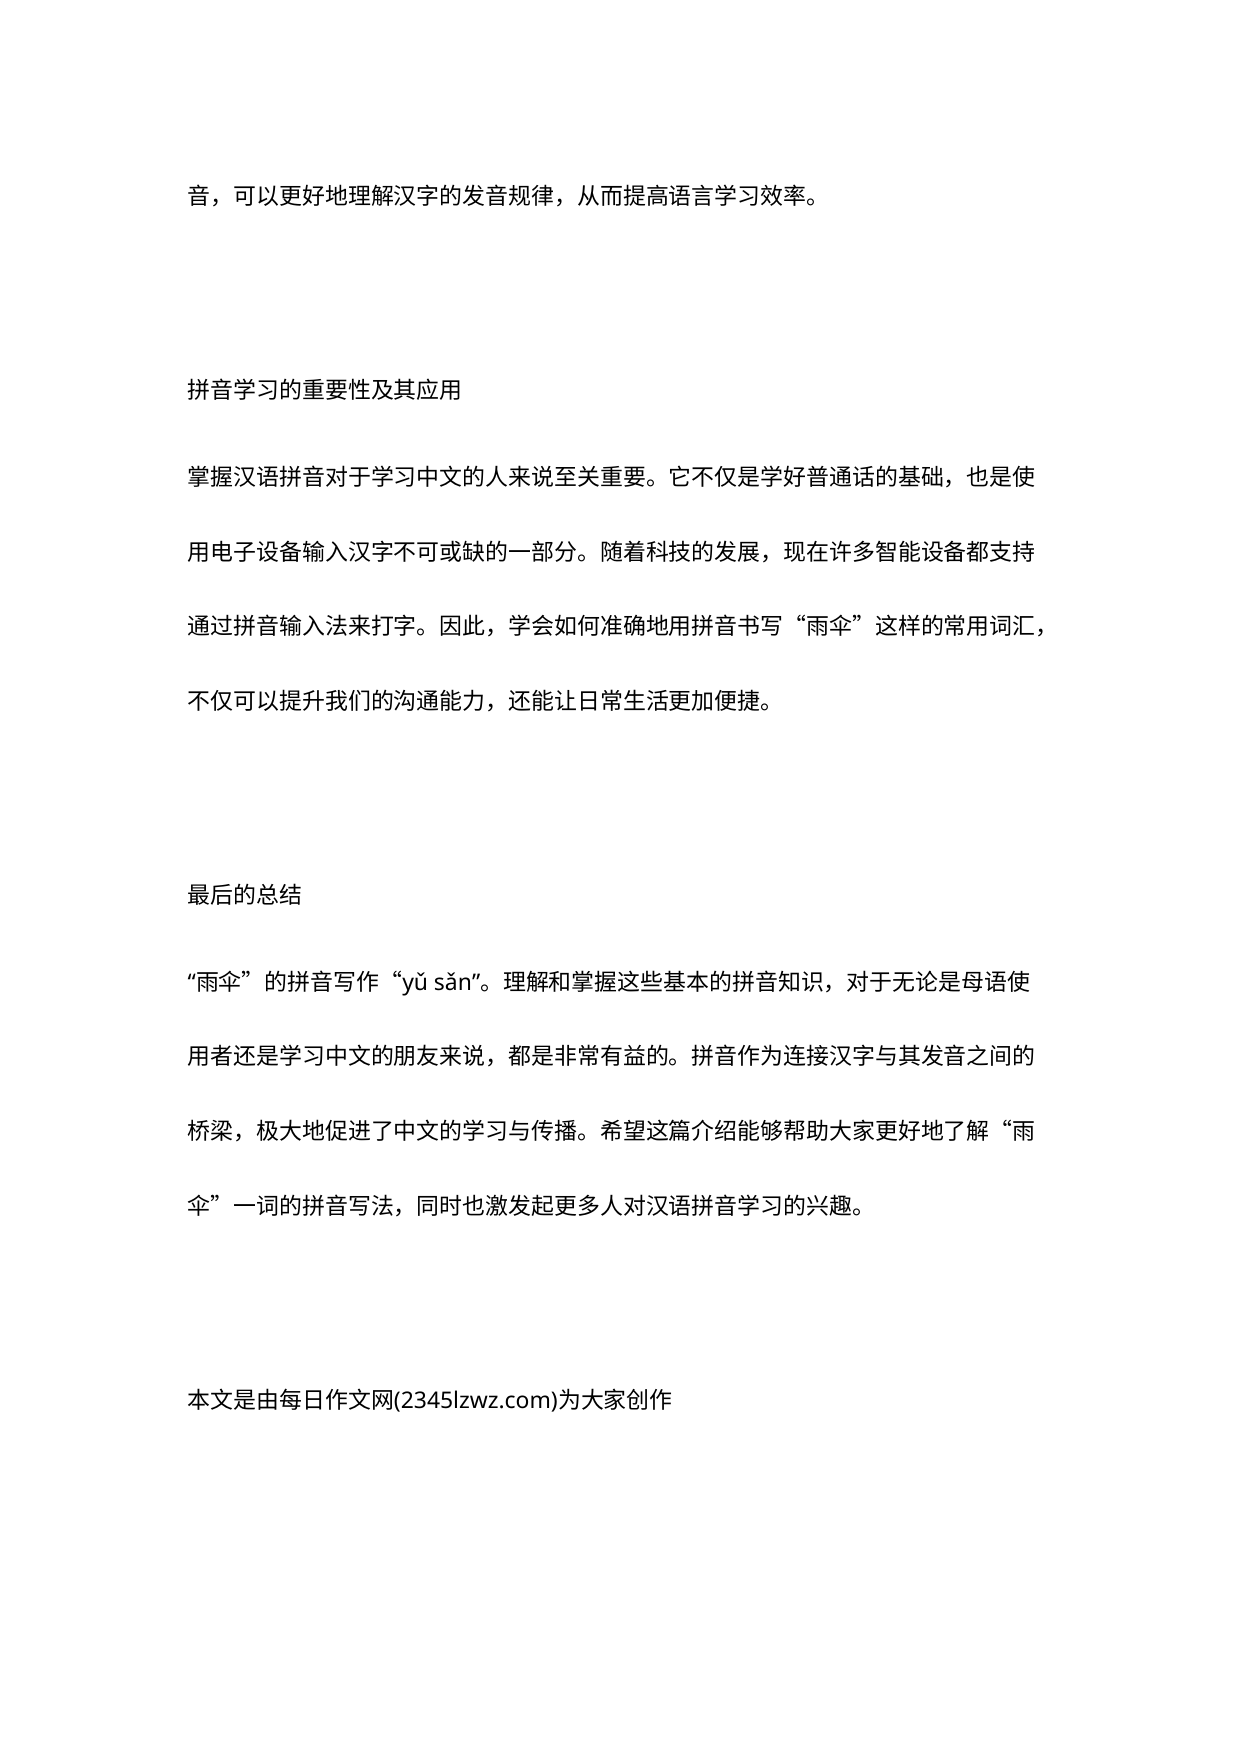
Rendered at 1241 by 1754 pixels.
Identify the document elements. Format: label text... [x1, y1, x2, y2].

text 最后的总结 [187, 861, 1053, 926]
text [187, 162, 1053, 227]
text 本文是由每日作文网(2345lzwz.com)为大家创作 [187, 1366, 1053, 1431]
text 掌握汉语拼音对于学习中文的人来说至关重要。它不仅是学好普通话的基础，也是使用电子设备输入汉字不可或缺的一部分。随着科技的发展，现在许多智能设备都支持通过拼音输入法来打字。因此，学会如何准确地用拼音书写“雨伞”这样的常用词汇，不仅可以提升我们的沟通能力，还能让日常生活更加便捷。 [187, 443, 1053, 732]
text “雨伞”的拼音写作“yǔ sǎn”。理解和掌握这些基本的拼音知识，对于无论是母语使用者还是学习中文的朋友来说，都是非常有益的。拼音作为连接汉字与其发音之间的桥梁，极大地促进了中文的学习与传播。希望这篇介绍能够帮助大家更好地了解“雨伞”一词的拼音写法，同时也激发起更多人对汉语拼音学习的兴趣。 [187, 948, 1053, 1237]
text 拼音学习的重要性及其应用 [187, 356, 1053, 421]
